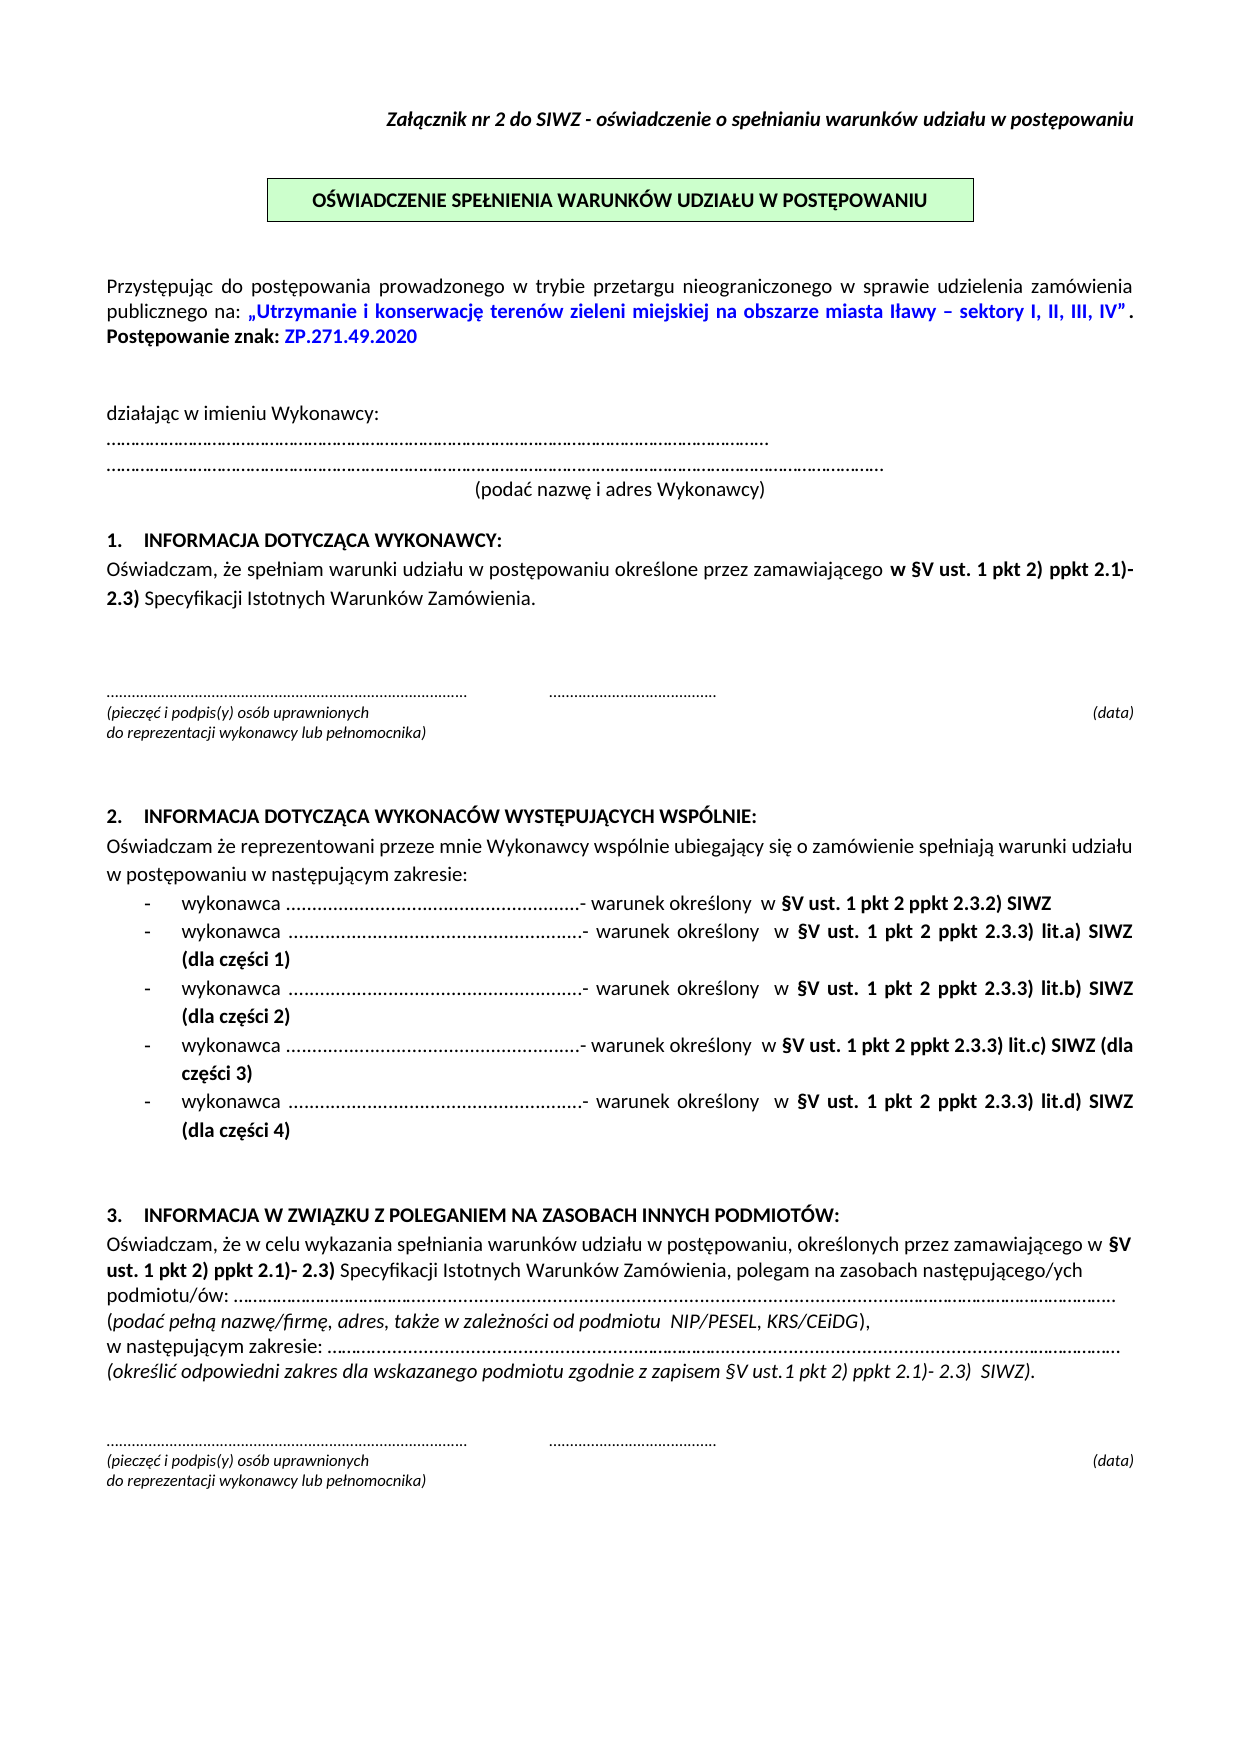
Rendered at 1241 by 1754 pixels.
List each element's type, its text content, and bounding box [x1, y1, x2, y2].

list wykonawca ........................................................- warunek określony w §V ust. 1 pkt 2 ppkt 2.3.3) lit.a) SIWZ (dla części 1) [144, 918, 1134, 972]
list wykonawca ........................................................- warunek określony w §V ust. 1 pkt 2 ppkt 2.3.3) lit.d) SIWZ (dla części 4) [144, 1089, 1134, 1143]
text (pieczęć i podpis(y) osób uprawnionych (data) do reprezentacji wykonawcy lub pełnomocnika) [106, 702, 1134, 743]
text ………………………………………………………………………………………………………………………… [106, 425, 1134, 451]
text (pieczęć i podpis(y) osób uprawnionych (data) do reprezentacji wykonawcy lub pełnomocnika) [106, 1450, 1134, 1491]
text Przystępując do postępowania prowadzonego w trybie przetargu nieograniczonego w sprawie udzielenia zamówienia publicznego na: „Utrzymanie i konserwację terenów zieleni miejskiej na obszarze miasta Iławy – sektory I, II, III, IV”. Postępowanie znak: ZP.271.49.2020 [106, 273, 1134, 349]
text Oświadczam, że spełniam warunki udziału w postępowaniu określone przez zamawiającego w §V ust. 1 pkt 2) ppkt 2.1)- 2.3) Specyfikacji Istotnych Warunków Zamówienia. [106, 556, 1134, 610]
text (podać nazwę i adres Wykonawcy) [106, 476, 1134, 502]
text ...................................................................................... ........................................ [106, 682, 1134, 702]
list wykonawca ........................................................- warunek określony w §V ust. 1 pkt 2 ppkt 2.3.2) SIWZ [144, 890, 1134, 915]
list INFORMACJA DOTYCZĄCA WYKONAWCY: [106, 527, 1134, 552]
text Oświadczam że reprezentowani przeze mnie Wykonawcy wspólnie ubiegający się o zamówienie spełniają warunki udziału w postępowaniu w następującym zakresie: [106, 833, 1134, 887]
text ...................................................................................... ........................................ [106, 1430, 1134, 1450]
text ……………………………………………………………………………………………………………………………………………… [106, 451, 1134, 476]
list INFORMACJA DOTYCZĄCA WYKONACÓW WYSTĘPUJĄCYCH WSPÓLNIE: [106, 804, 1134, 829]
list wykonawca ........................................................- warunek określony w §V ust. 1 pkt 2 ppkt 2.3.3) lit.b) SIWZ (dla części 2) [144, 975, 1134, 1029]
table_header OŚWIADCZENIE SPEŁNIENIA WARUNKÓW UDZIAŁU W POSTĘPOWANIU [268, 179, 973, 221]
subtitle Załącznik nr 2 do SIWZ - oświadczenie o spełnianiu warunków udziału w postępowaniu [106, 106, 1134, 132]
text działając w imieniu Wykonawcy: [106, 400, 1134, 425]
list wykonawca ........................................................- warunek określony w §V ust. 1 pkt 2 ppkt 2.3.3) lit.c) SIWZ (dla części 3) [144, 1032, 1134, 1086]
list INFORMACJA W ZWIĄZKU Z POLEGANIEM NA ZASOBACH INNYCH PODMIOTÓW: [106, 1202, 1134, 1228]
text Oświadczam, że w celu wykazania spełniania warunków udziału w postępowaniu, określonych przez zamawiającego w §V ust. 1 pkt 2) ppkt 2.1)- 2.3) Specyfikacji Istotnych Warunków Zamówienia, polegam na zasobach następującego/ych podmiotu/ów: …………………………………............................................................................................…………………………………….. (podać pełną nazwę/firmę, adres, także w zależności od podmiotu NIP/PESEL, KRS/CEiDG), w następującym zakresie: ………...................................................………………........................................................………………… (określić odpowiedni zakres dla wskazanego podmiotu zgodnie z zapisem §V ust.1 pkt 2) ppkt 2.1)- 2.3) SIWZ). [106, 1232, 1134, 1384]
